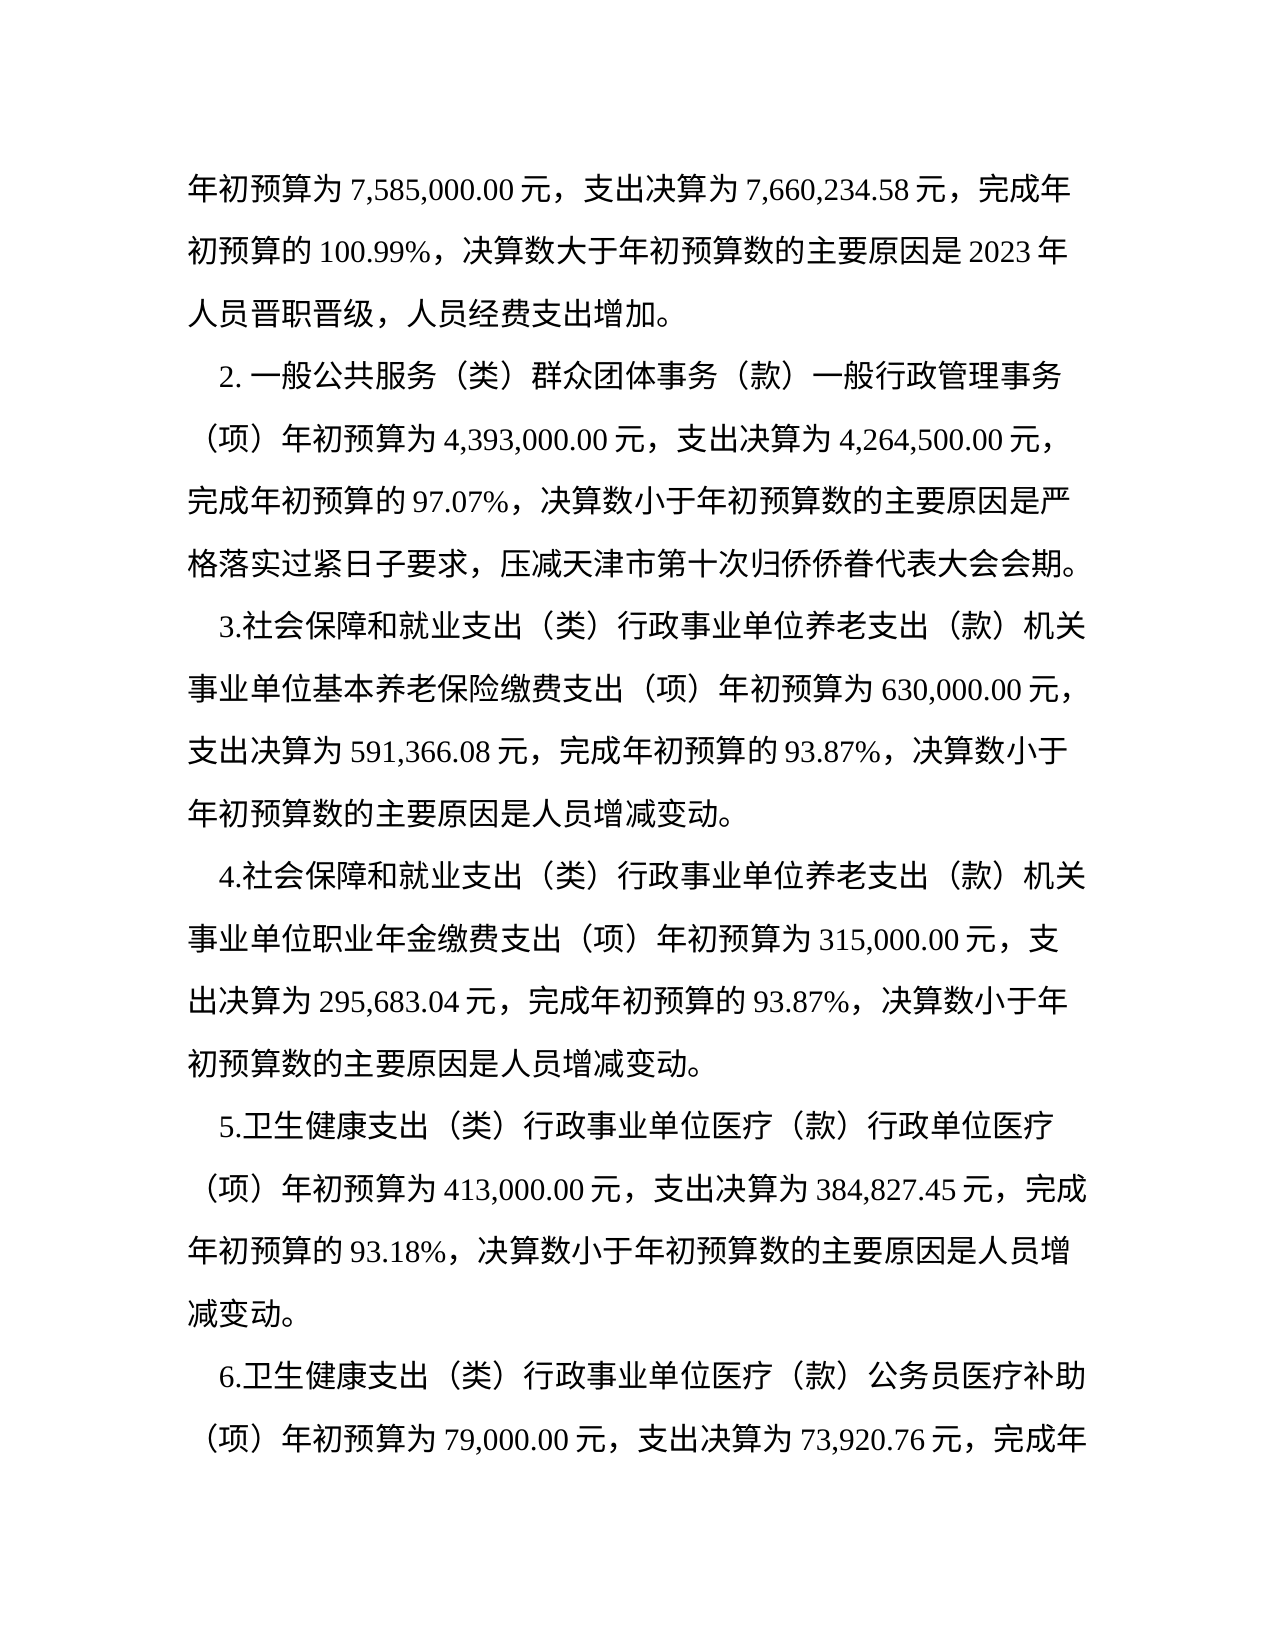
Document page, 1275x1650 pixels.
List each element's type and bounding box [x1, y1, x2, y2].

text [187, 150, 1087, 1462]
